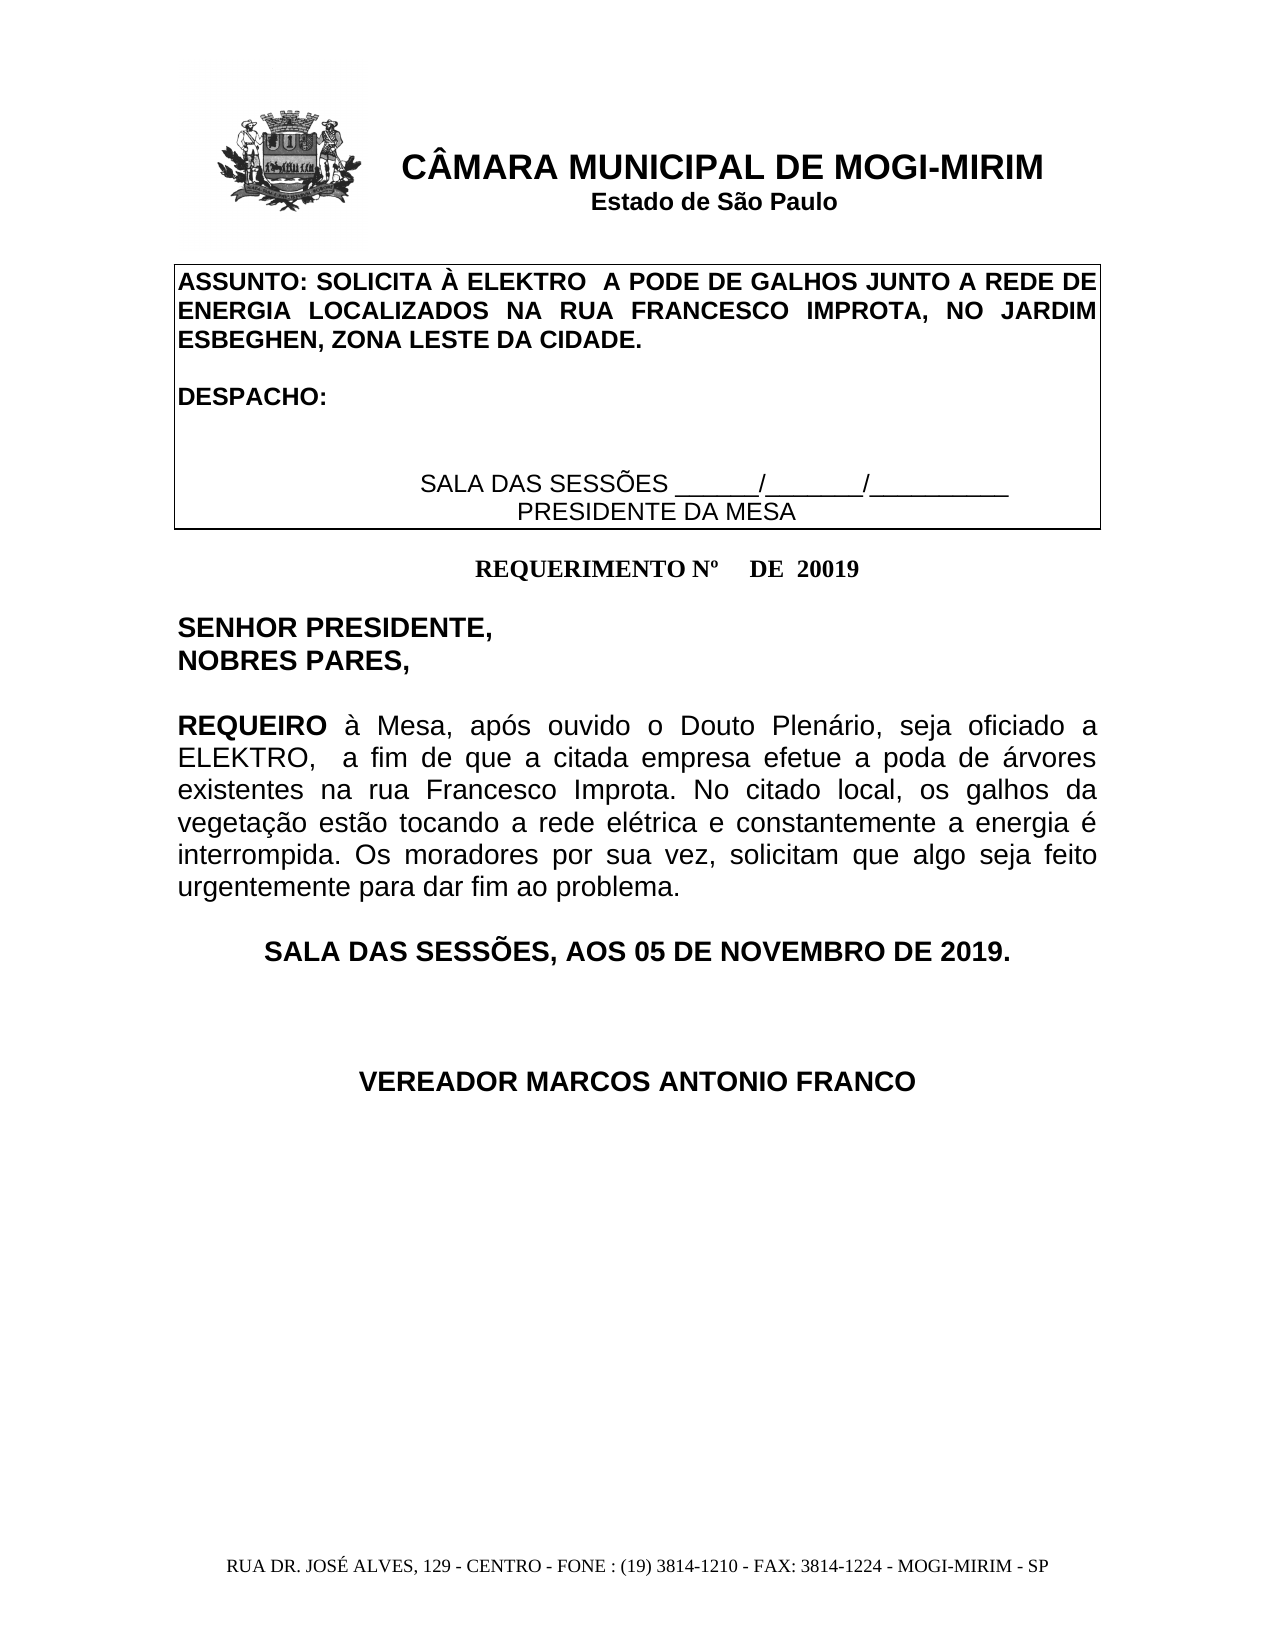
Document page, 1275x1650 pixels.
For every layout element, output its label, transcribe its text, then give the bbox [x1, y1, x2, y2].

text REQUEIRO à Mesa, após ouvido o Douto Plenário, seja oficiado a ELEKTRO, a fim de que a citada empresa efetue a poda de árvores existentes na rua Francesco Improta. No citado local, os galhos da vegetação estão tocando a rede elétrica e constantemente a energia é interrompida. Os moradores por sua vez, solicitam que algo seja feito urgentemente para dar fim ao problema. [177, 708, 1098, 903]
text REQUERIMENTO Nº DE 20019 [177, 554, 1098, 582]
text SENHOR PRESIDENTE, [177, 611, 1098, 644]
picture [178, 59, 369, 251]
text PRESIDENTE DA MESA [175, 494, 1100, 528]
text NOBRES PARES, [177, 644, 1098, 676]
text SALA DAS SESSÕES ______/_______/__________ [177, 468, 1098, 494]
text SALA DAS SESSÕES, AOS 05 DE NOVEMBRO DE 2019. [177, 935, 1098, 968]
text VEREADOR MARCOS ANTONIO FRANCO [177, 1065, 1098, 1097]
text DESPACHO: [177, 382, 1098, 411]
text ASSUNTO: SOLICITA À ELEKTRO A PODE DE GALHOS JUNTO A REDE DE ENERGIA LOCALIZADOS NA RUA FRANCESCO IMPROTA, NO JARDIM ESBEGHEN, ZONA LESTE DA CIDADE. [175, 265, 1100, 353]
